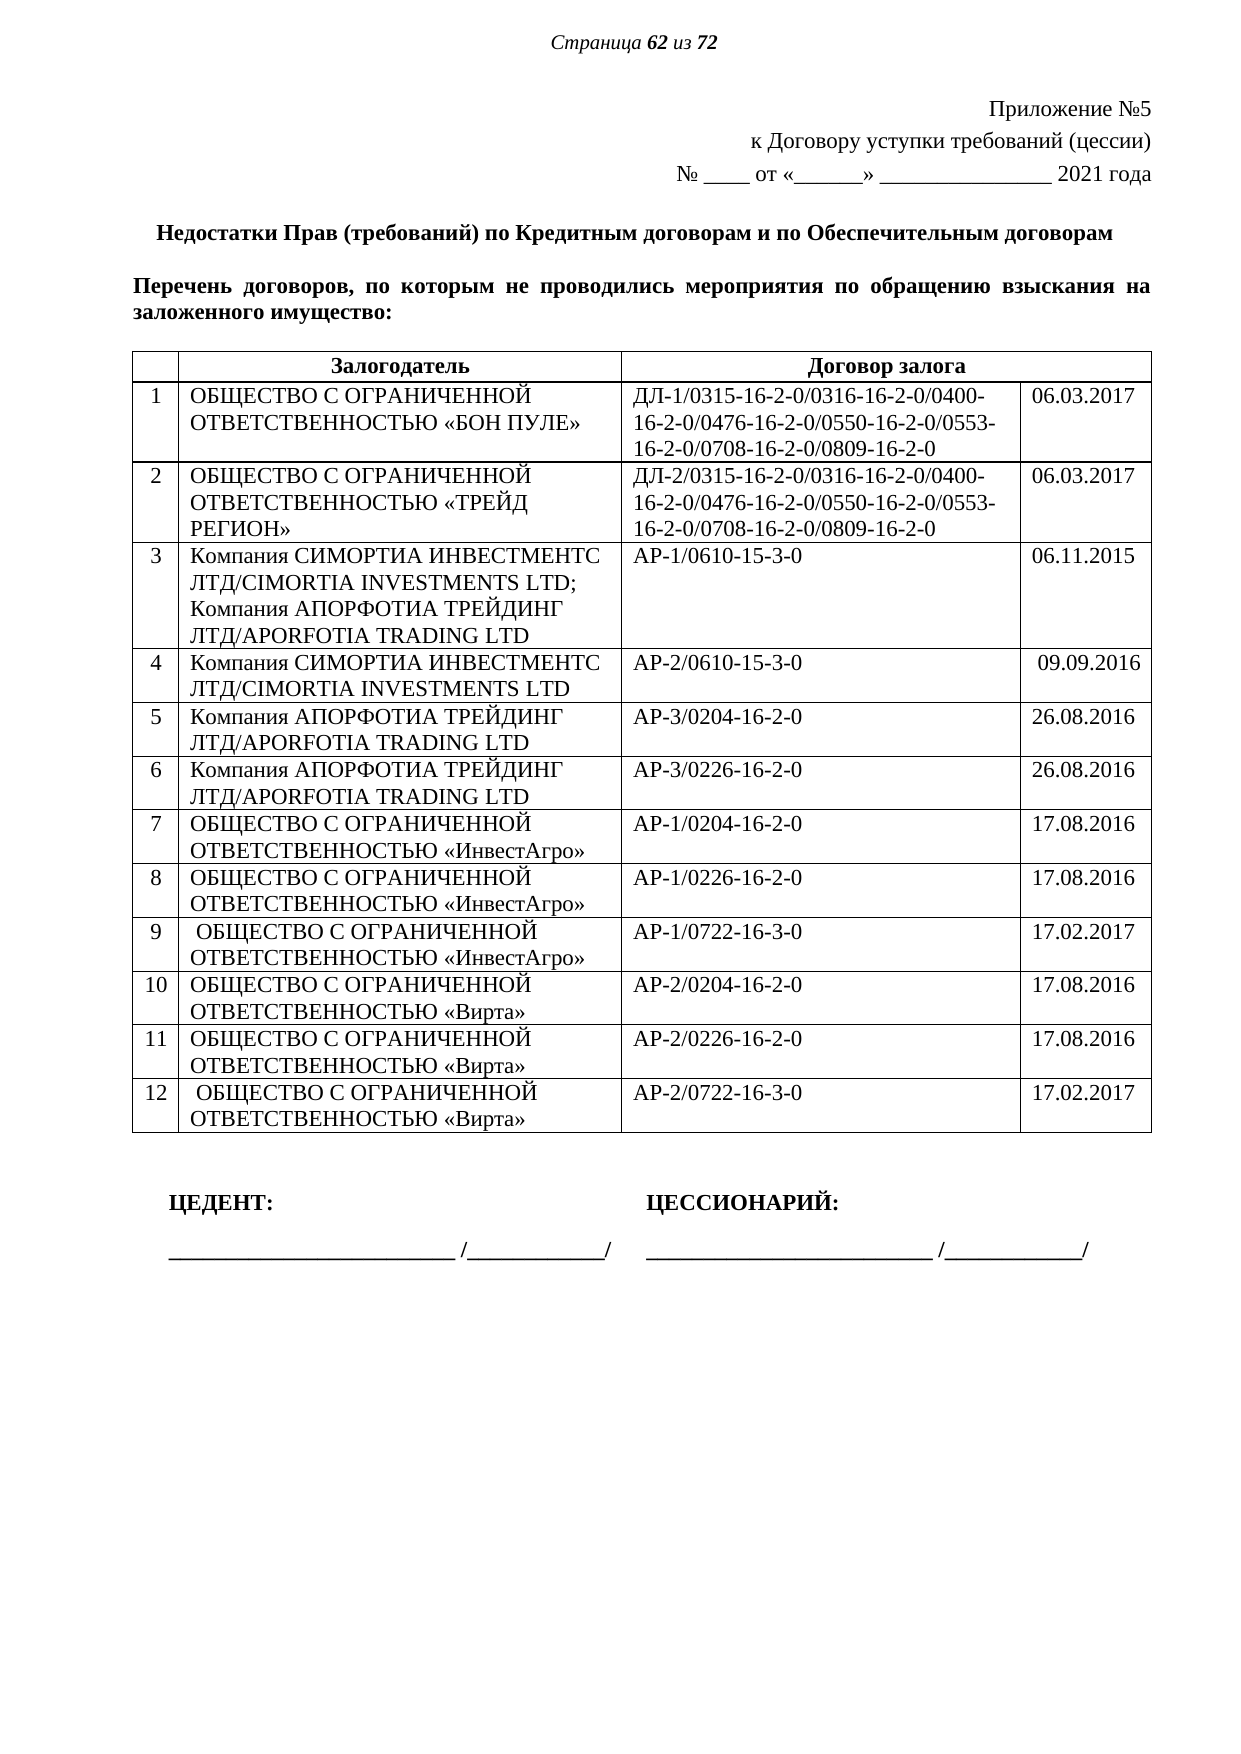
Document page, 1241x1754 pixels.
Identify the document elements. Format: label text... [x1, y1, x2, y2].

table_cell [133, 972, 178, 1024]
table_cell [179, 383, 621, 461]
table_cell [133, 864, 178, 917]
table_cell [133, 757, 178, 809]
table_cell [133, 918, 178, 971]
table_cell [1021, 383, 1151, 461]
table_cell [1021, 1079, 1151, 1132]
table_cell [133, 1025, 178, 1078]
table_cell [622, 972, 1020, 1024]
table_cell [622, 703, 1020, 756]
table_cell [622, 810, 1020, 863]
text № ____ от «______» _______________ 2021 года [118, 160, 1152, 186]
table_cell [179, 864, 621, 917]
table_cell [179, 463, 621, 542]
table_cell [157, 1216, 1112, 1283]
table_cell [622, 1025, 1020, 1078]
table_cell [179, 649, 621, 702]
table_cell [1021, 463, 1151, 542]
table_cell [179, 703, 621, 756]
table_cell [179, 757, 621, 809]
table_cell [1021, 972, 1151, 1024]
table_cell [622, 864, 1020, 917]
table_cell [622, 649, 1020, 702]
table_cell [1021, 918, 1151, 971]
text Приложение №5 [118, 95, 1152, 121]
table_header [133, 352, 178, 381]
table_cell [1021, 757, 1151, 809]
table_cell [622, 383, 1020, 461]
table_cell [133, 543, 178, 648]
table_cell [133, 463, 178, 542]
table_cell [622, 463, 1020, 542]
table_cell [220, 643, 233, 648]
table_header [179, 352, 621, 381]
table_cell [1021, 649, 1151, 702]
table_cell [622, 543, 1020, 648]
text Перечень договоров, по которым не проводились мероприятия по обращению взыскания на заложенного имущество: [133, 272, 1152, 324]
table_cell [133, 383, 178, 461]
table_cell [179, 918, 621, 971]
text к Договору уступки требований (цессии) [193, 127, 1152, 154]
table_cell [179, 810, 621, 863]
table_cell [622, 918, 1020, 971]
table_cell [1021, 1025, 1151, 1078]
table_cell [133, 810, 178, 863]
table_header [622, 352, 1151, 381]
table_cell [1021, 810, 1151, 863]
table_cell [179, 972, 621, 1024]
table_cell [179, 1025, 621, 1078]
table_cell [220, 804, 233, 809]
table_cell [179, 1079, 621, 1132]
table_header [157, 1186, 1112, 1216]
text Недостатки Прав (требований) по Кредитным договорам и по Обеспечительным договорам [118, 219, 1152, 245]
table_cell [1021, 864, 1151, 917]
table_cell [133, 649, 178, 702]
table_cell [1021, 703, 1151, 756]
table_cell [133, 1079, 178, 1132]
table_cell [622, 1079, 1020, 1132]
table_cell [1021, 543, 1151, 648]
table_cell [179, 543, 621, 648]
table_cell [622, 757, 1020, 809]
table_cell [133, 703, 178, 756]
